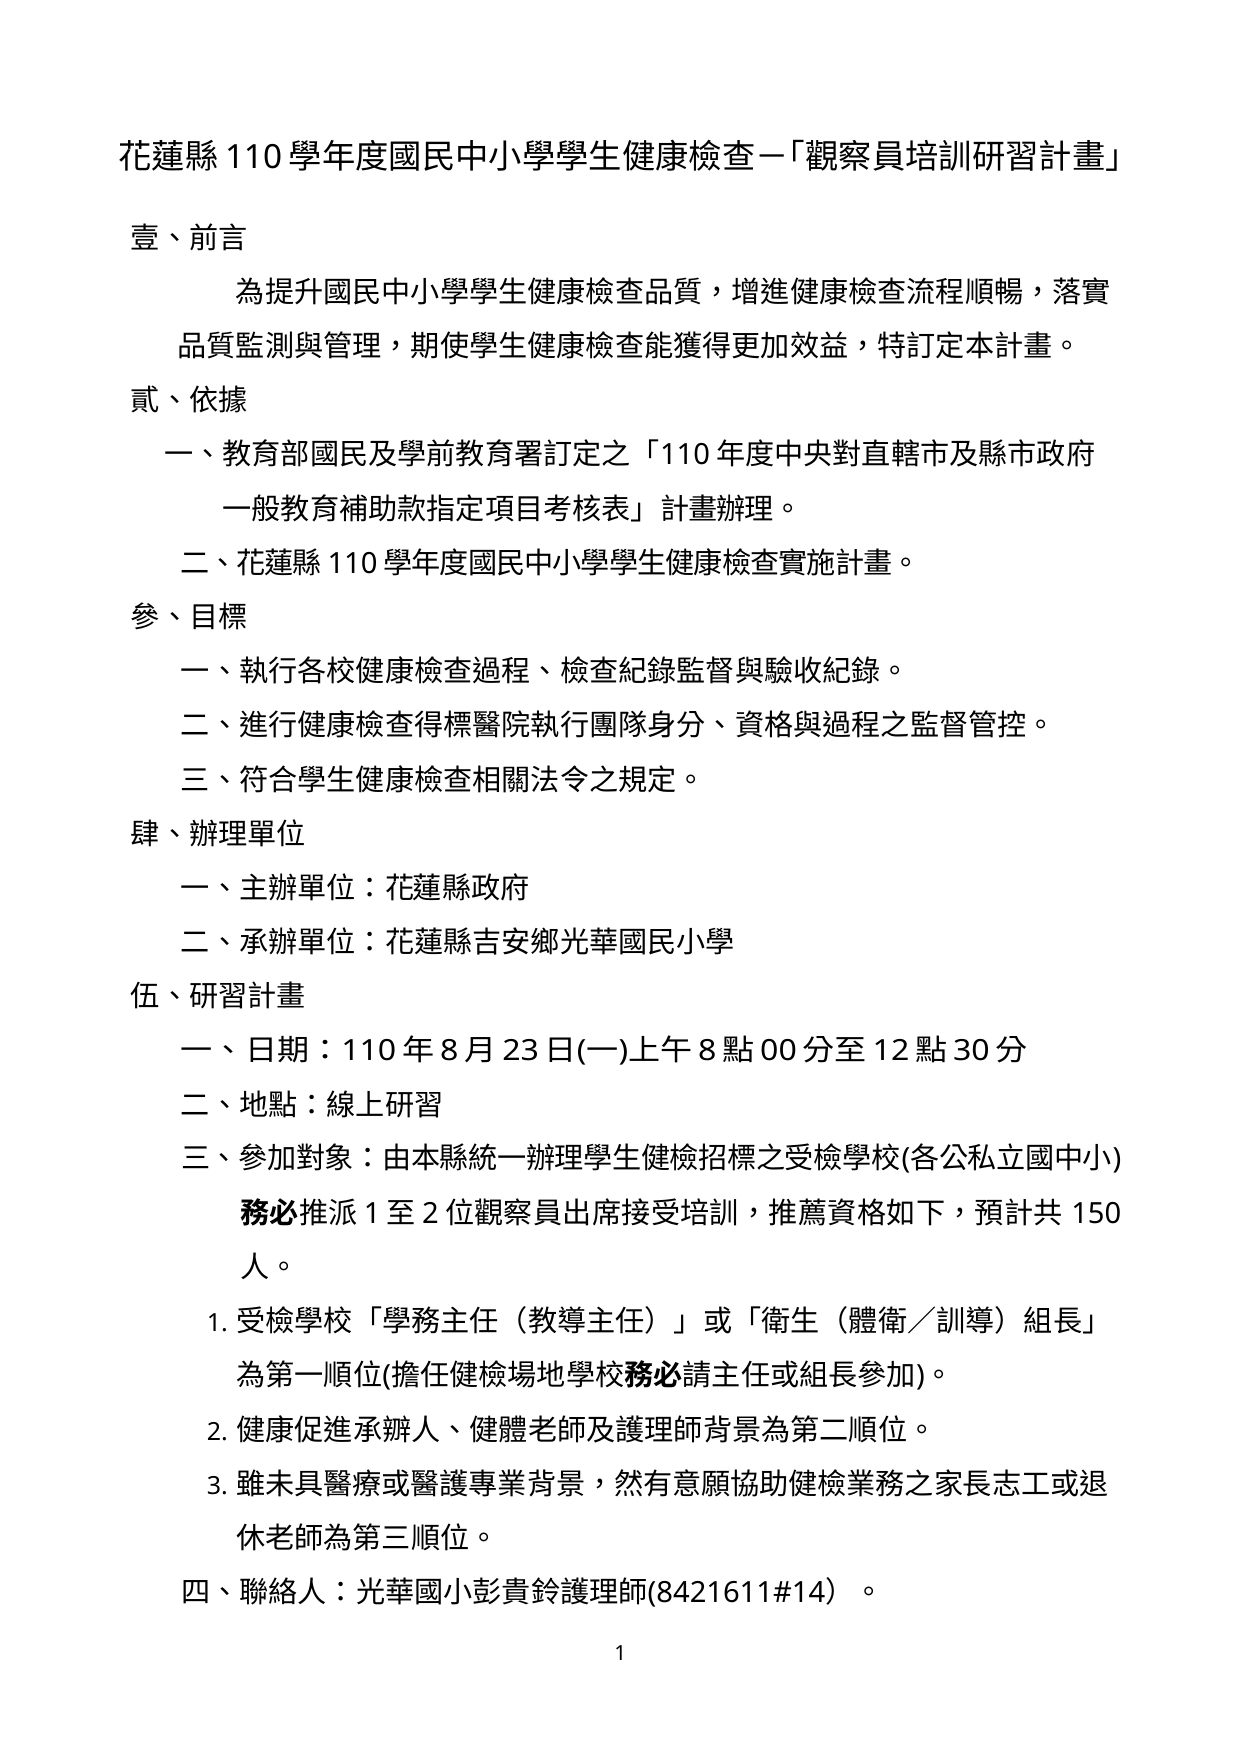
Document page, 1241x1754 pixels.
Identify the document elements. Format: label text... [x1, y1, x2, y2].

text 貳、依據 [131, 365, 1122, 419]
text 肆、辦理單位 [131, 798, 1122, 852]
text 三、參加對象：由本縣統一辦理學生健檢招標之受檢學校(各公私立國中小)務必推派1至2位觀察員出席接受培訓，推薦資格如下，預計共150人。 [181, 1123, 1121, 1286]
text 參、目標 [131, 582, 769, 636]
text 二、花蓮縣 110學年度國民中小學學生健康檢查實施計畫。 [131, 527, 1122, 582]
list 雖未具醫療或醫護專業背景，然有意願協助健檢業務之家長志工或退休老師為第三順位。 [207, 1448, 1122, 1557]
text 一、日期：110年8月23日(一)上午8點00分至12點30分 [181, 1015, 1122, 1069]
list 受檢學校「學務主任（教導主任）」或「衛生（體衛／訓導）組長」為第一順位(擔任健檢場地學校務必請主任或組長參加)。 [207, 1286, 1122, 1394]
text 二、承辦單位：花蓮縣吉安鄉光華國民小學 [181, 907, 1122, 961]
text 二、地點：線上研習 [181, 1069, 1122, 1123]
text 一、主辦單位：花蓮縣政府 [181, 852, 588, 907]
text 一、教育部國民及學前教育署訂定之「110年度中央對直轄市及縣市政府一般教育補助款指定項目考核表」計畫辦理。 [164, 419, 1122, 527]
text 四、聯絡人：光華國小彭貴鈴護理師(8421611#14）。 [181, 1557, 1122, 1611]
text 壹、前言 [131, 202, 1122, 257]
text 為提升國民中小學學生健康檢查品質，增進健康檢查流程順暢，落實品質監測與管理，期使學生健康檢查能獲得更加效益，特訂定本計畫。 [177, 257, 1122, 365]
text 伍、研習計畫 [131, 961, 1122, 1015]
text 一、執行各校健康檢查過程、檢查紀錄監督與驗收紀錄。 [181, 636, 1122, 690]
subtitle 花蓮縣110學年度國民中小學學生健康檢查－｢觀察員培訓研習計畫｣ [118, 130, 1122, 178]
text 三、符合學生健康檢查相關法令之規定。 [181, 744, 1122, 798]
text 二、進行健康檢查得標醫院執行團隊身分、資格與過程之監督管控。 [181, 690, 1122, 744]
list 健康促進承辧人、健體老師及護理師背景為第二順位。 [207, 1394, 1122, 1448]
